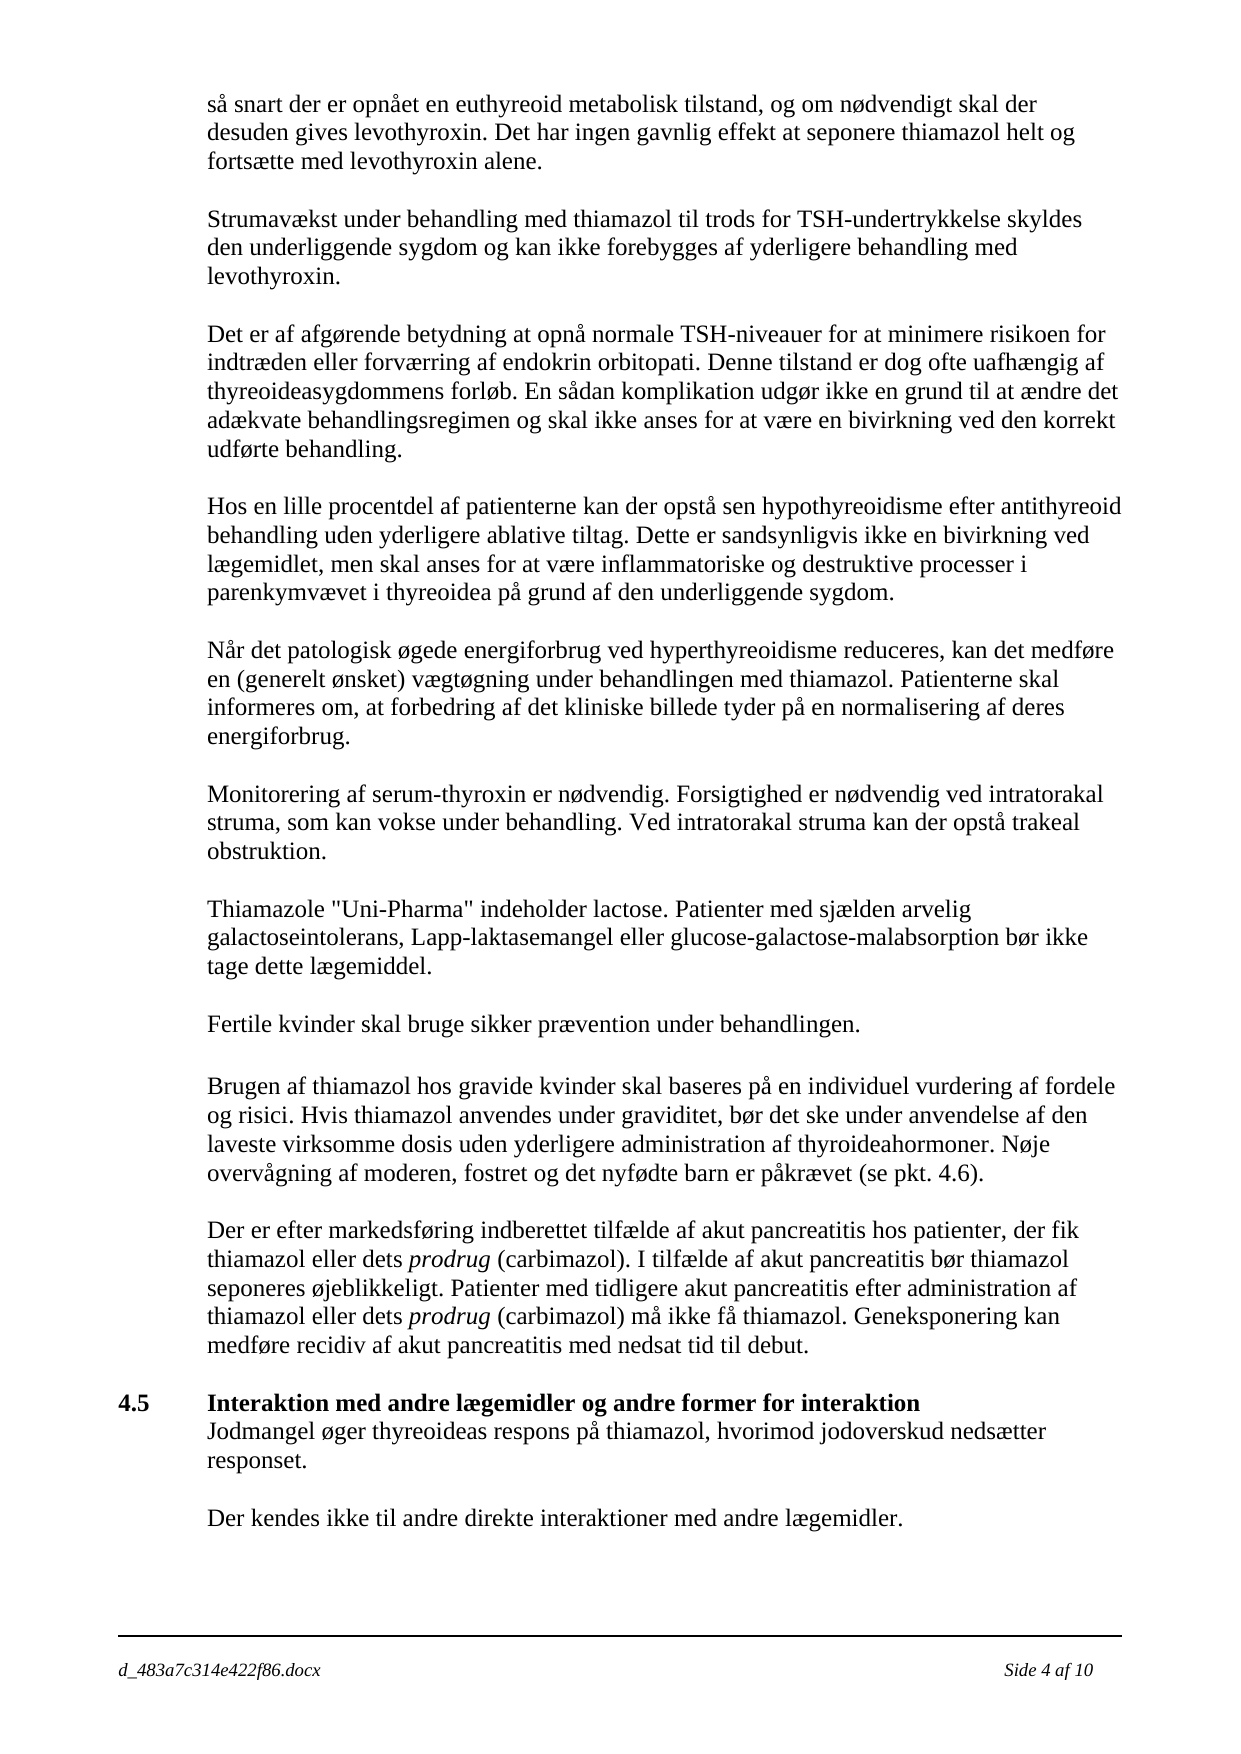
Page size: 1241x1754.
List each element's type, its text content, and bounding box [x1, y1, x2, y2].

text Det er af afgørende betydning at opnå normale TSH-niveauer for at minimere risikoen for indtræden eller forværring af endokrin orbitopati. Denne tilstand er dog ofte uafhængig af thyreoideasygdommens forløb. En sådan komplikation udgør ikke en grund til at ændre det adækvate behandlingsregimen og skal ikke anses for at være en bivirkning ved den korrekt udførte behandling. [207, 319, 1122, 462]
text Jodmangel øger thyreoideas respons på thiamazol, hvorimod jodoverskud nedsætter responset. [207, 1416, 1122, 1474]
text Strumavækst under behandling med thiamazol til trods for TSH-undertrykkelse skyldes den underliggende sygdom og kan ikke forebygges af yderligere behandling med levothyroxin. [207, 204, 1122, 290]
text Fertile kvinder skal bruge sikker prævention under behandlingen. [118, 1009, 1122, 1037]
text Thiamazole "Uni-Pharma" indeholder lactose. Patienter med sjælden arvelig galactoseintolerans, Lapp-laktasemangel eller glucose-galactose-malabsorption bør ikke tage dette lægemiddel. [207, 894, 1122, 980]
text Når det patologisk øgede energiforbrug ved hyperthyreoidisme reduceres, kan det medføre en (generelt ønsket) vægtøgning under behandlingen med thiamazol. Patienterne skal informeres om, at forbedring af det kliniske billede tyder på en normalisering af deres energiforbrug. [207, 635, 1122, 750]
text 4.5 Interaktion med andre lægemidler og andre former for interaktion [118, 1388, 1122, 1416]
text Der kendes ikke til andre direkte interaktioner med andre lægemidler. [207, 1503, 1122, 1531]
text Hos en lille procentdel af patienterne kan der opstå sen hypothyreoidisme efter antithyreoid behandling uden yderligere ablative tiltag. Dette er sandsynligvis ikke en bivirkning ved lægemidlet, men skal anses for at være inflammatoriske og destruktive processer i parenkymvævet i thyreoidea på grund af den underliggende sygdom. [207, 491, 1122, 606]
text Brugen af thiamazol hos gravide kvinder skal baseres på en individuel vurdering af fordele og risici. Hvis thiamazol anvendes under graviditet, bør det ske under anvendelse af den laveste virksomme dosis uden yderligere administration af thyroideahormoner. Nøje overvågning af moderen, fostret og det nyfødte barn er påkrævet (se pkt. 4.6). [207, 1071, 1122, 1186]
text Der er efter markedsføring indberettet tilfælde af akut pancreatitis hos patienter, der fik thiamazol eller dets prodrug (carbimazol). I tilfælde af akut pancreatitis bør thiamazol seponeres øjeblikkeligt. Patienter med tidligere akut pancreatitis efter administration af thiamazol eller dets prodrug (carbimazol) må ikke få thiamazol. Geneksponering kan medføre recidiv af akut pancreatitis med nedsat tid til debut. [207, 1215, 1122, 1359]
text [207, 89, 1122, 175]
text Monitorering af serum-thyroxin er nødvendig. Forsigtighed er nødvendig ved intratorakal struma, som kan vokse under behandling. Ved intratorakal struma kan der opstå trakeal obstruktion. [207, 779, 1122, 865]
